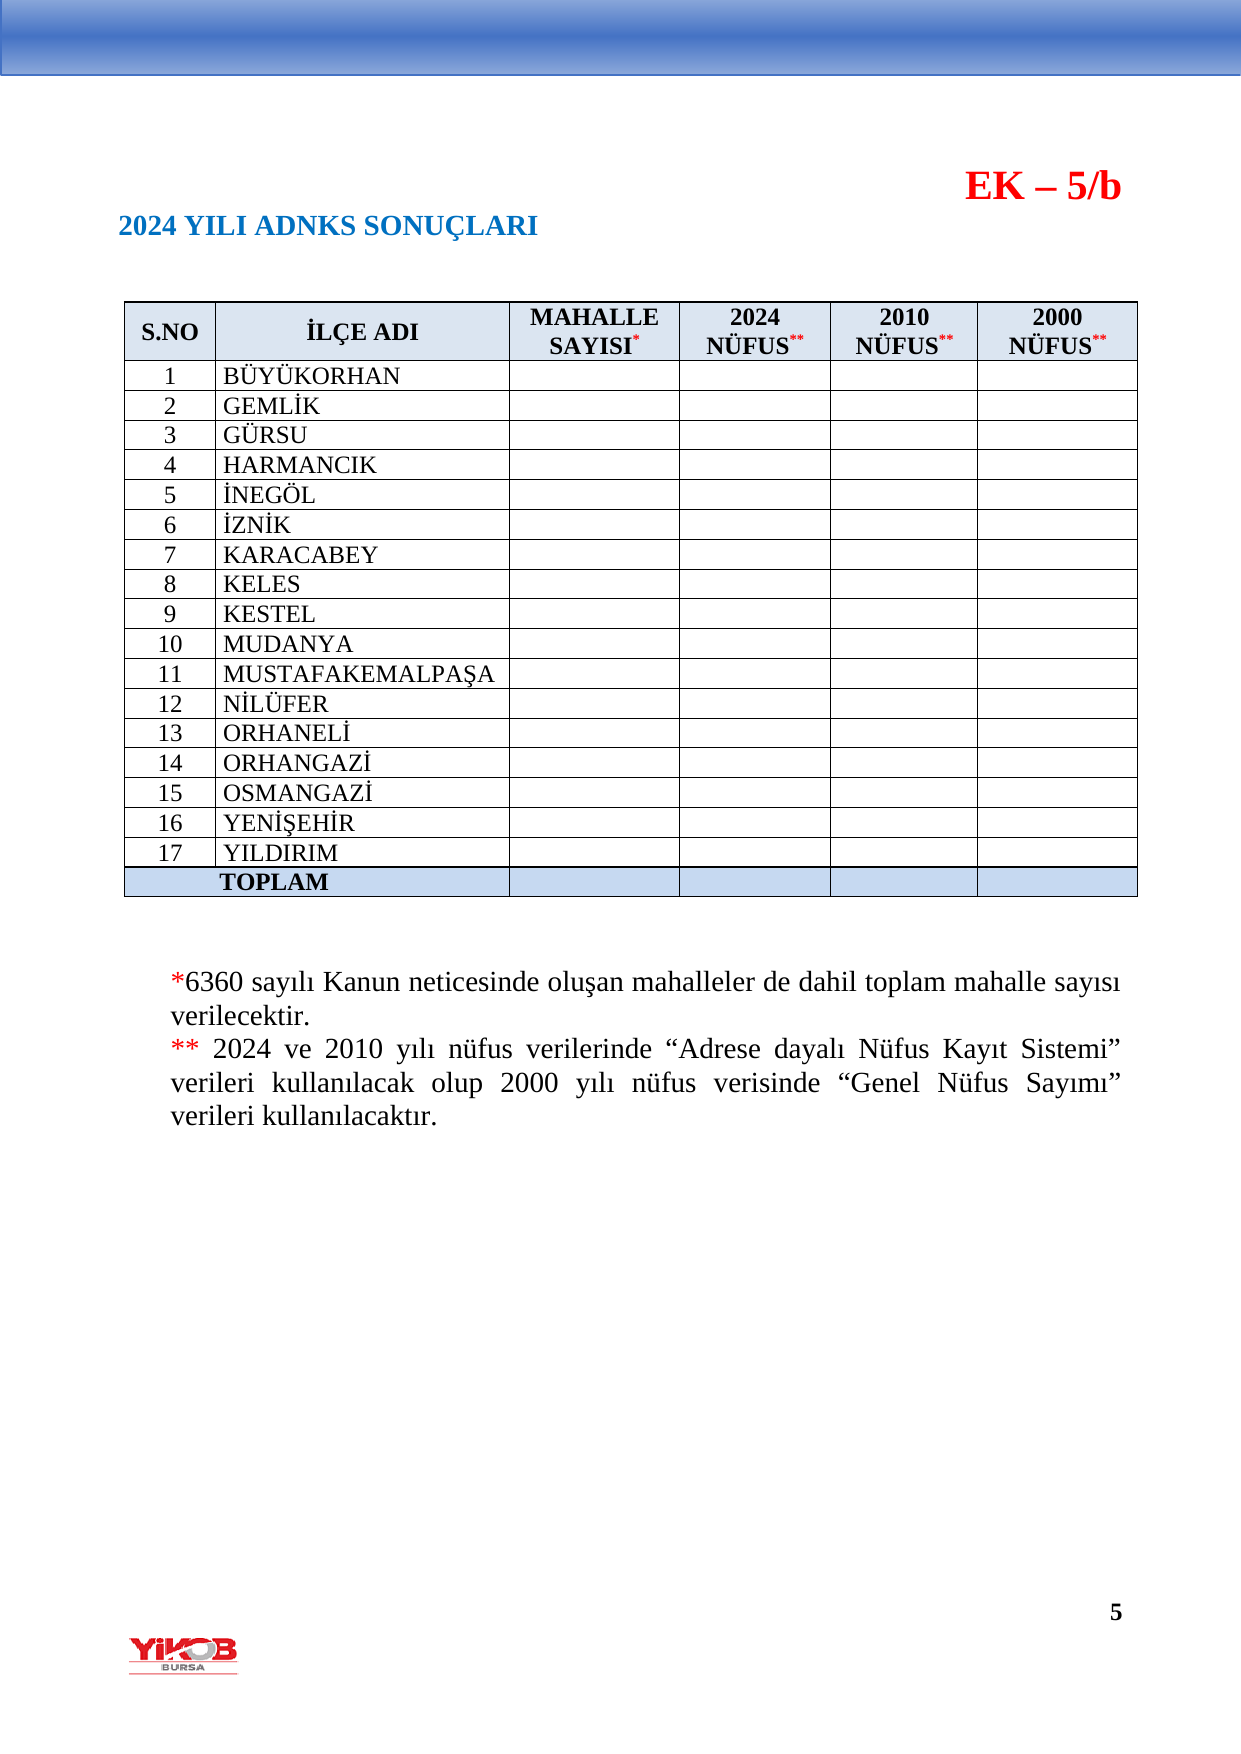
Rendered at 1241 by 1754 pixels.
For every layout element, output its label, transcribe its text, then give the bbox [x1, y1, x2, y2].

table_cell [510, 361, 679, 390]
table_cell 3 [125, 421, 215, 449]
table_cell [680, 480, 830, 509]
table_cell [510, 748, 679, 777]
table_cell 4 [125, 450, 215, 479]
table_cell [831, 540, 977, 568]
table_cell 7 [125, 540, 215, 568]
table_cell [978, 838, 1137, 866]
table_cell [831, 510, 977, 539]
table_cell [680, 540, 830, 568]
table_cell [680, 719, 830, 747]
table_cell [978, 540, 1137, 568]
table_cell [680, 659, 830, 688]
table_cell [831, 659, 977, 688]
picture [118, 1625, 251, 1681]
table_cell ORHANGAZİ [216, 748, 509, 777]
table_header 2000 NÜFUS** [978, 303, 1137, 360]
table_cell 8 [125, 570, 215, 598]
table_cell [680, 868, 830, 896]
table_cell [680, 689, 830, 717]
table_cell [831, 689, 977, 717]
table_cell [510, 868, 679, 896]
table_cell [510, 659, 679, 688]
table_cell BÜYÜKORHAN [216, 361, 509, 390]
table_cell [978, 450, 1137, 479]
table_cell [680, 599, 830, 628]
table_cell [680, 421, 830, 449]
table_cell [978, 599, 1137, 628]
table_cell [510, 689, 679, 717]
table_cell [831, 599, 977, 628]
table_cell [510, 570, 679, 598]
table_cell [510, 629, 679, 658]
table_cell [831, 361, 977, 390]
table_cell [978, 778, 1137, 807]
table_cell [680, 510, 830, 539]
table_cell İZNİK [216, 510, 509, 539]
table_cell [510, 808, 679, 837]
table_cell [510, 391, 679, 419]
table_cell TOPLAM [125, 868, 509, 896]
table_cell YILDIRIM [216, 838, 509, 866]
table_cell [680, 570, 830, 598]
table_cell [978, 480, 1137, 509]
table_cell 2 [125, 391, 215, 419]
table_cell [831, 629, 977, 658]
table_cell [978, 689, 1137, 717]
table_cell [831, 838, 977, 866]
table_cell [831, 450, 977, 479]
table_cell [978, 570, 1137, 598]
table_cell [978, 391, 1137, 419]
table_cell [831, 480, 977, 509]
table_cell 12 [125, 689, 215, 717]
table_cell 13 [125, 719, 215, 747]
table_cell KARACABEY [216, 540, 509, 568]
table_cell İNEGÖL [216, 480, 509, 509]
table_cell [680, 361, 830, 390]
table_cell [680, 450, 830, 479]
table_cell [680, 778, 830, 807]
table_cell 14 [125, 748, 215, 777]
table_cell [680, 748, 830, 777]
table_cell [831, 421, 977, 449]
table_header 2010 NÜFUS** [831, 303, 977, 360]
table_cell [510, 510, 679, 539]
text EK – 5/b [118, 160, 1122, 208]
table_cell 6 [125, 510, 215, 539]
table_cell 17 [125, 838, 215, 866]
table_cell GÜRSU [216, 421, 509, 449]
table_cell [978, 510, 1137, 539]
table_cell [978, 868, 1137, 896]
table_cell 9 [125, 599, 215, 628]
table_cell [510, 838, 679, 866]
table_cell [680, 391, 830, 419]
table_cell KELES [216, 570, 509, 598]
table_cell [510, 480, 679, 509]
table_cell NİLÜFER [216, 689, 509, 717]
table_header MAHALLE SAYISI* [510, 303, 679, 360]
table_cell [510, 778, 679, 807]
table_cell [831, 778, 977, 807]
table_cell [978, 748, 1137, 777]
table_cell 10 [125, 629, 215, 658]
table_cell 1 [125, 361, 215, 390]
table_cell 16 [125, 808, 215, 837]
table_cell [978, 808, 1137, 837]
table_cell [831, 391, 977, 419]
text 2024 YILI ADNKS SONUÇLARI [118, 208, 1122, 242]
table_cell YENİŞEHİR [216, 808, 509, 837]
table_cell KESTEL [216, 599, 509, 628]
table_cell [978, 421, 1137, 449]
table_cell [978, 361, 1137, 390]
table_cell [831, 868, 977, 896]
table_cell ORHANELİ [216, 719, 509, 747]
table_cell HARMANCIK [216, 450, 509, 479]
table_cell [510, 450, 679, 479]
text *6360 sayılı Kanun neticesinde oluşan mahalleler de dahil toplam mahalle sayısı verilecektir. [170, 964, 1122, 1031]
table_cell [831, 748, 977, 777]
text ** 2024 ve 2010 yılı nüfus verilerinde “Adrese dayalı Nüfus Kayıt Sistemi” verileri kullanılacak olup 2000 yılı nüfus verisinde “Genel Nüfus Sayımı” verileri kullanılacaktır. [170, 1031, 1122, 1132]
table_cell GEMLİK [216, 391, 509, 419]
table_cell OSMANGAZİ [216, 778, 509, 807]
table_cell [978, 659, 1137, 688]
table_cell [510, 540, 679, 568]
table_header 2024 NÜFUS** [680, 303, 830, 360]
table_cell [831, 719, 977, 747]
table_cell [510, 719, 679, 747]
table_header İLÇE ADI [216, 303, 509, 360]
table_cell [680, 838, 830, 866]
table_cell [831, 570, 977, 598]
table_cell [978, 629, 1137, 658]
table_cell 11 [125, 659, 215, 688]
table_cell [831, 808, 977, 837]
table_cell [510, 421, 679, 449]
table_cell 5 [125, 480, 215, 509]
table_header S.NO [125, 303, 215, 360]
table_cell 15 [125, 778, 215, 807]
table_cell [680, 808, 830, 837]
table_cell [510, 599, 679, 628]
table_cell MUSTAFAKEMALPAŞA [216, 659, 509, 688]
table_cell MUDANYA [216, 629, 509, 658]
table_cell [680, 629, 830, 658]
table_cell [978, 719, 1137, 747]
